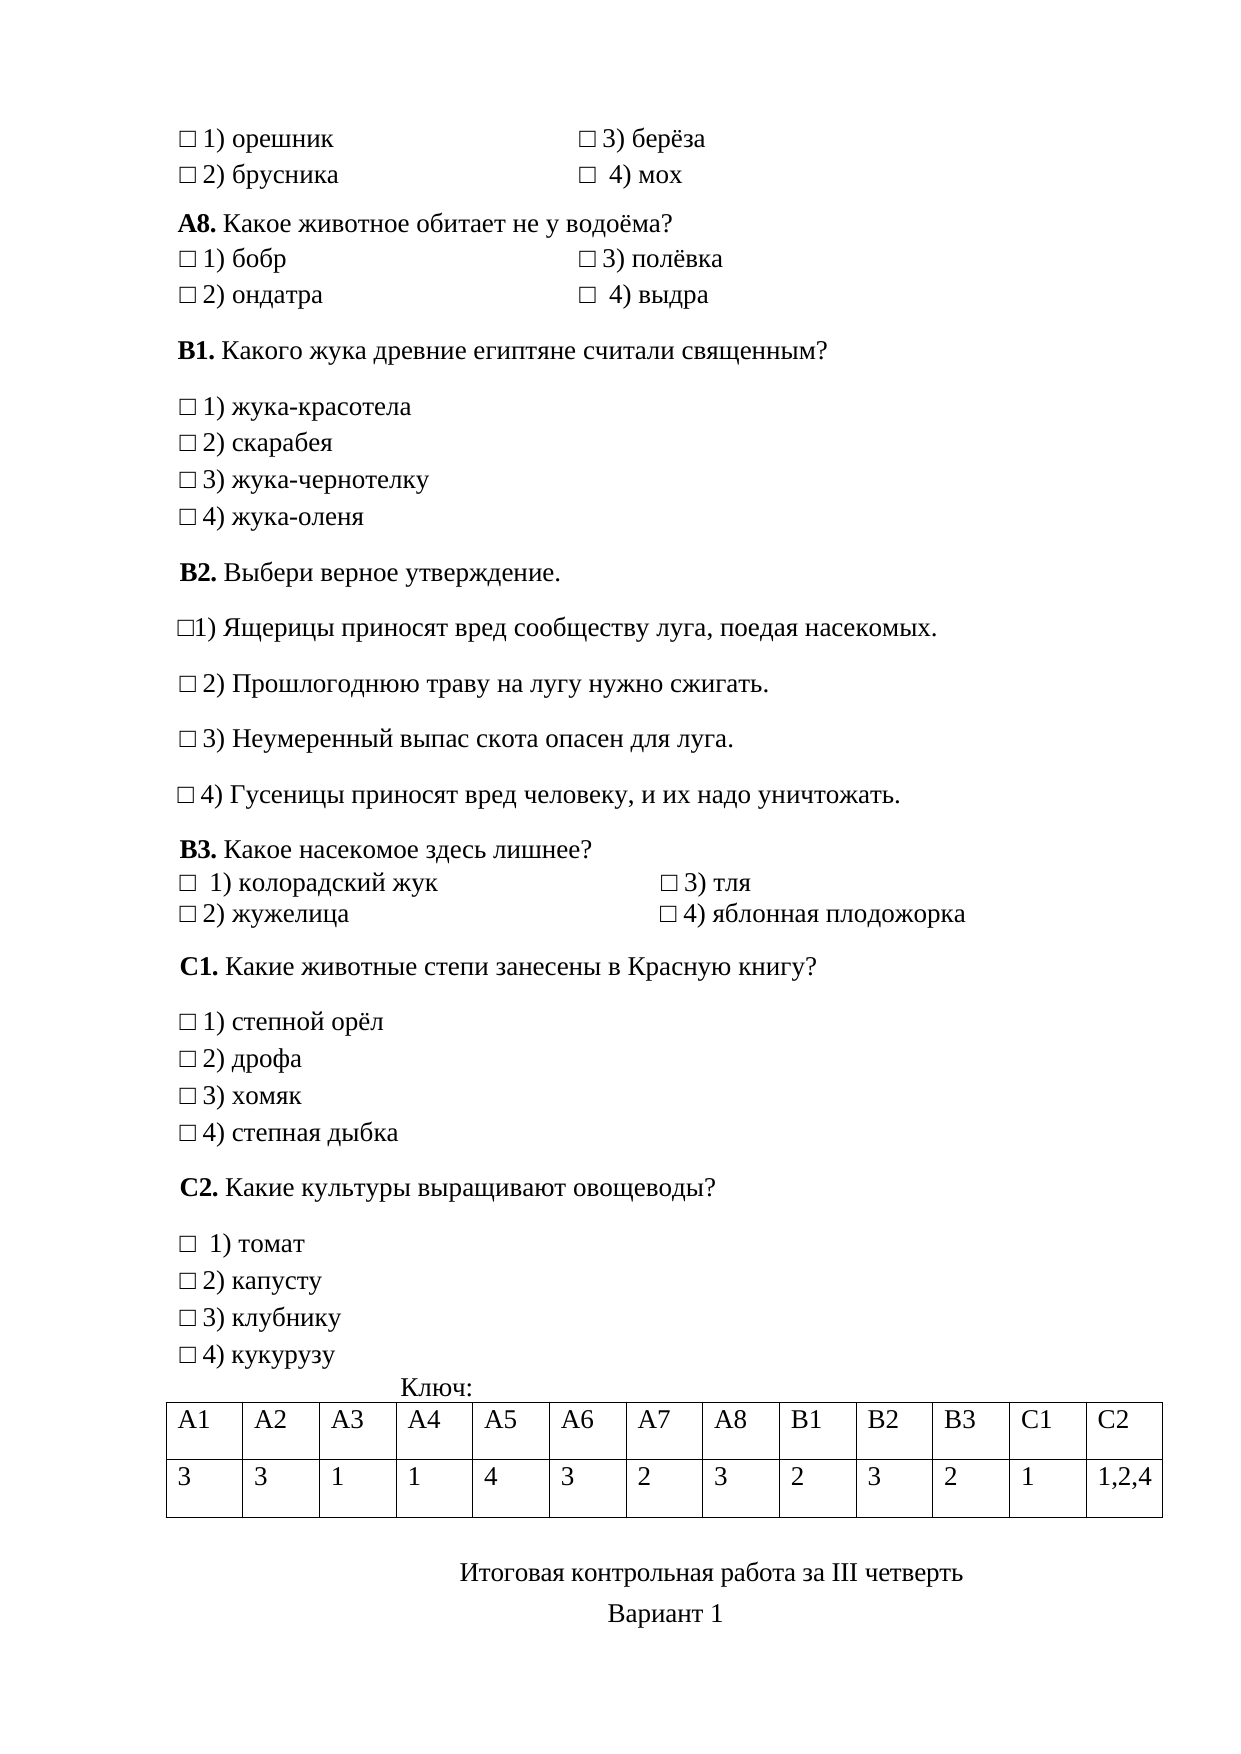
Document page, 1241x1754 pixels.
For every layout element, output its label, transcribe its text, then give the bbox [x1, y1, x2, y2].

table_header С2 [1087, 1403, 1162, 1459]
table_cell 3 [550, 1460, 626, 1517]
table_cell 2 [780, 1460, 856, 1517]
table_cell 2 [933, 1460, 1009, 1517]
text □1) Ящерицы приносят вред сообществу луга, поедая насекомых. [177, 607, 1118, 644]
text □ 4) степная дыбка [179, 1112, 1118, 1148]
text □ 1) степной орёл [179, 1001, 1152, 1038]
table_cell 4 [473, 1460, 549, 1517]
table_cell 3 [167, 1460, 242, 1517]
table_header А4 [397, 1403, 472, 1459]
text □ 1) орешник □ 3) берёза [179, 118, 1152, 154]
table_cell 1 [320, 1460, 396, 1517]
table_cell 1,2,4 [1087, 1460, 1162, 1517]
table_cell 1 [1010, 1460, 1086, 1517]
text □ 4) кукурузу [179, 1334, 1152, 1371]
table_header А8 [703, 1403, 779, 1459]
text В2. Выбери верное утверждение. [179, 552, 1152, 589]
table_header С1 [1010, 1403, 1086, 1459]
table_header А5 [473, 1403, 549, 1459]
text □ 3) Неумеренный выпас скота опасен для луга. [179, 718, 1152, 755]
text Итоговая контрольная работа за III четверть [271, 1554, 1152, 1588]
text □ 2) брусника □ 4) мох [179, 154, 1152, 191]
text С1. Какие животные степи занесены в Красную книгу? [179, 947, 1118, 983]
text Ключ: [177, 1371, 1152, 1402]
table_cell 3 [703, 1460, 779, 1517]
text □ 2) дрофа □ 3) хомяк [179, 1038, 1118, 1112]
table_cell 2 [627, 1460, 702, 1517]
table_header А6 [550, 1403, 626, 1459]
table_header В3 [933, 1403, 1009, 1459]
table_header А7 [627, 1403, 702, 1459]
text □ 1) жука-красотела □ 2) скарабея □ 3) жука-чернотелку □ 4) жука-оленя [179, 385, 1118, 533]
text □ 4) Гусеницы приносят вред человеку, и их надо уничтожать. [177, 774, 1118, 811]
table_header А3 [320, 1403, 396, 1459]
text В1. Какого жука древние египтяне считали священным? [177, 329, 1118, 367]
text □ 2) Прошлогоднюю траву на лугу нужно сжигать. [179, 663, 1152, 700]
text □ 1) томат □ 2) капусту □ 3) клубнику [179, 1223, 510, 1334]
text С2. Какие культуры выращивают овощеводы? [179, 1167, 1152, 1204]
text А8. Какое животное обитает не у водоёма? [223, 210, 1152, 238]
text □ 2) жужелица □ 4) яблонная плодожорка [179, 897, 1118, 929]
text □ 1) бобр □ 3) полёвка [179, 238, 1152, 274]
text □ 1) колорадский жук □ 3) тля [179, 866, 1118, 897]
text Вариант 1 [179, 1599, 1152, 1628]
table_header А1 [167, 1403, 242, 1459]
table_header В2 [857, 1403, 932, 1459]
table_cell 1 [397, 1460, 472, 1517]
text □ 2) ондатра □ 4) выдра [179, 274, 1152, 311]
table_cell 3 [857, 1460, 932, 1517]
text В3. Какое насекомое здесь лишнее? [179, 829, 1152, 866]
table_cell 3 [243, 1460, 319, 1517]
table_header А2 [243, 1403, 319, 1459]
table_header В1 [780, 1403, 856, 1459]
